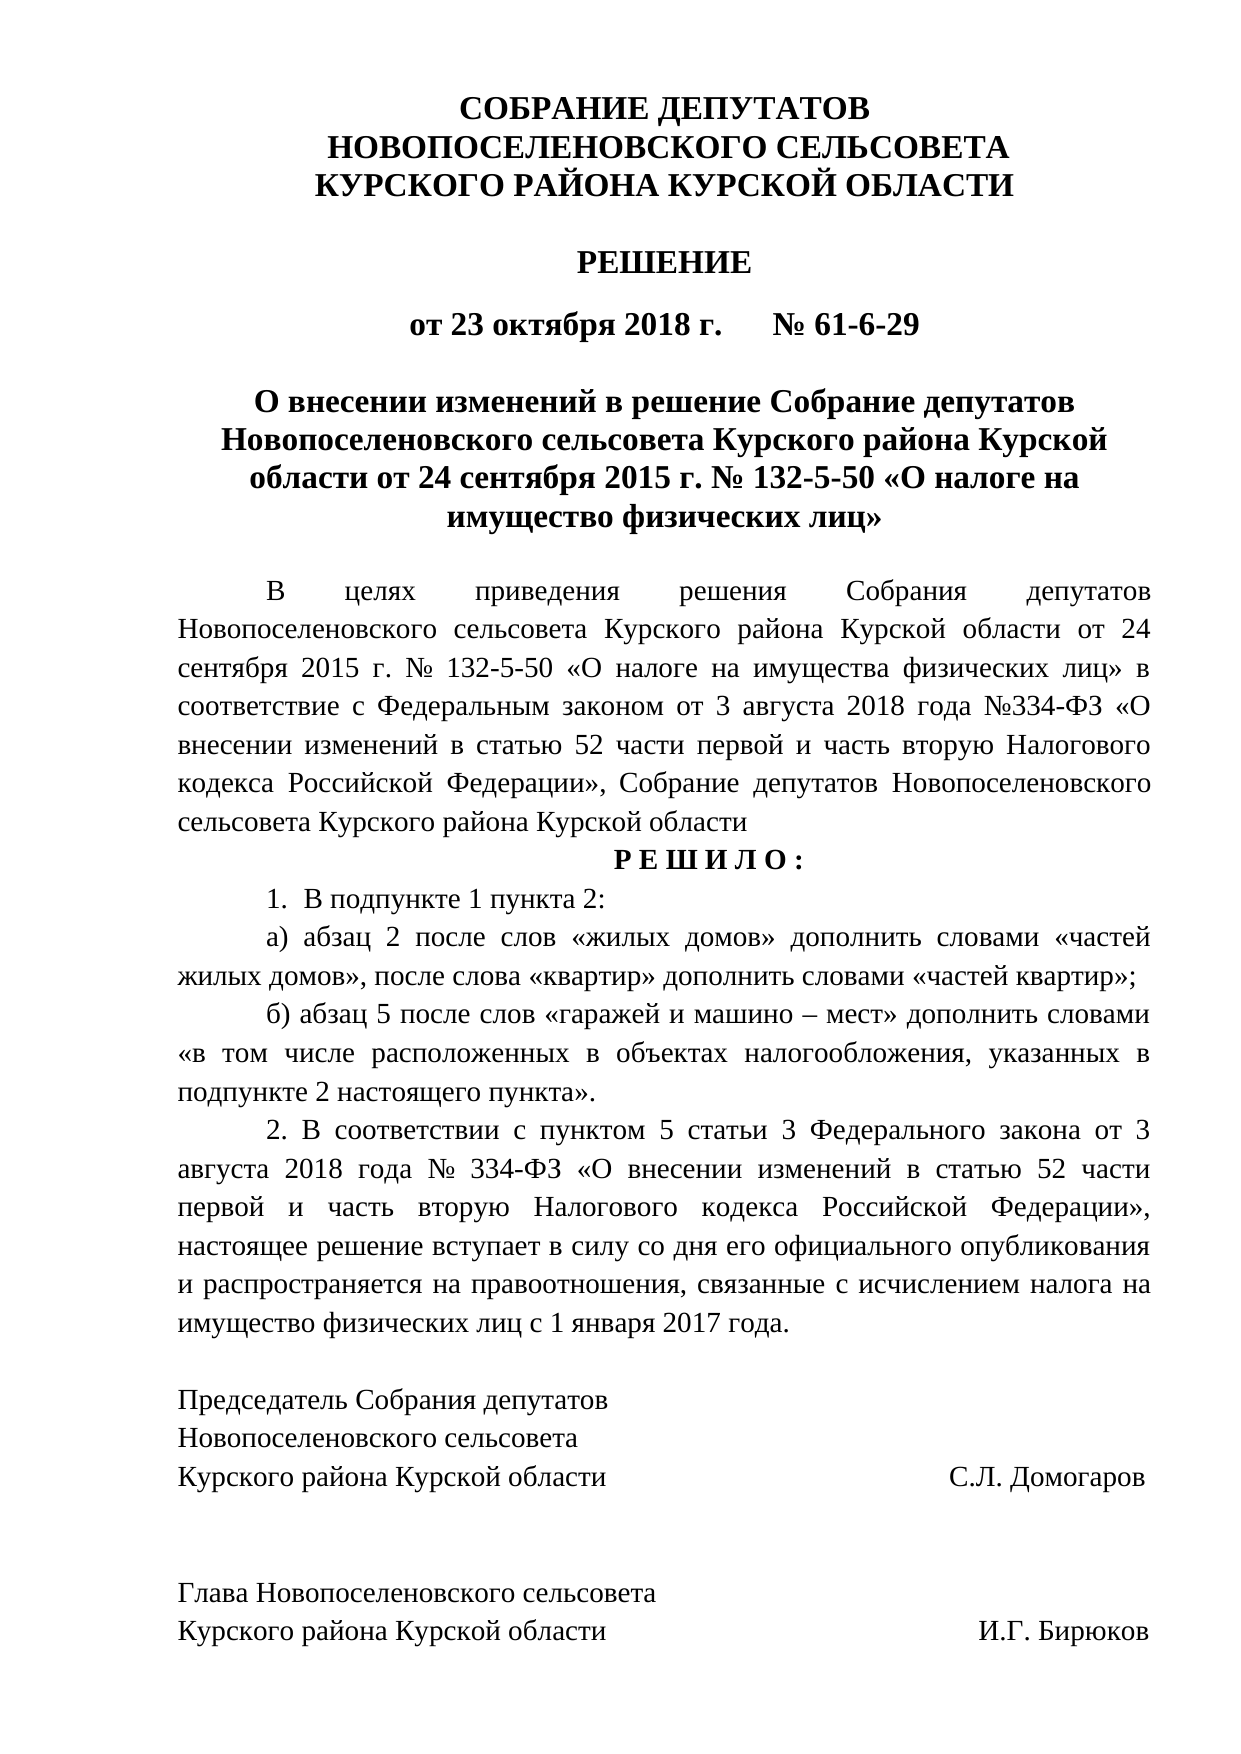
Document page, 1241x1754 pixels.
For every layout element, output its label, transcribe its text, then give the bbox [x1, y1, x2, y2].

text О внесении изменений в решение Собрание депутатов Новопоселеновского сельсовета Курского района Курской области от 24 сентября 2015 г. № 132-5-50 «О налоге на имущество физических лиц» [177, 381, 1152, 534]
text Председатель Собрания депутатов [177, 1382, 1152, 1416]
list В подпункте 1 пункта 2: [266, 881, 1152, 914]
text Глава Новопоселеновского сельсовета [177, 1575, 1152, 1608]
text РЕШЕНИЕ [177, 242, 1152, 280]
text КУРСКОГО РАЙОНА КУРСКОЙ ОБЛАСТИ [177, 165, 1152, 204]
text Курского района Курской области С.Л. Домогаров [177, 1459, 1152, 1493]
text а) абзац 2 после слов «жилых домов» дополнить словами «частей жилых домов», после слова «квартир» дополнить словами «частей квартир»; [177, 919, 1152, 992]
text Новопоселеновского сельсовета [177, 1421, 1152, 1454]
text СОБРАНИЕ ДЕПУТАТОВ [177, 89, 1152, 127]
text от 23 октября 2018 г. № 61-6-29 [177, 304, 1152, 343]
text б) абзац 5 после слов «гаражей и машино – мест» дополнить словами «в том числе расположенных в объектах налогообложения, указанных в подпункте 2 настоящего пункта». [177, 997, 1152, 1107]
text Р Е Ш И Л О : [177, 842, 1152, 876]
text Курского района Курской области И.Г. Бирюков [177, 1613, 1152, 1647]
text В целях приведения решения Собрания депутатов Новопоселеновского сельсовета Курского района Курской области от 24 сентября 2015 г. № 132-5-50 «О налоге на имущества физических лиц» в соответствие с Федеральным законом от 3 августа 2018 года №334-ФЗ «О внесении изменений в статью 52 части первой и часть вторую Налогового кодекса Российской Федерации», Собрание депутатов Новопоселеновского сельсовета Курского района Курской области [177, 573, 1152, 837]
text 2. В соответствии с пунктом 5 статьи 3 Федерального закона от 3 августа 2018 года № 334-ФЗ «О внесении изменений в статью 52 части первой и часть вторую Налогового кодекса Российской Федерации», настоящее решение вступает в силу со дня его официального опубликования и распространяется на правоотношения, связанные с исчислением налога на имущество физических лиц с 1 января 2017 года. [177, 1112, 1152, 1338]
text НОВОПОСЕЛЕНОВСКОГО СЕЛЬСОВЕТА [177, 127, 1152, 165]
